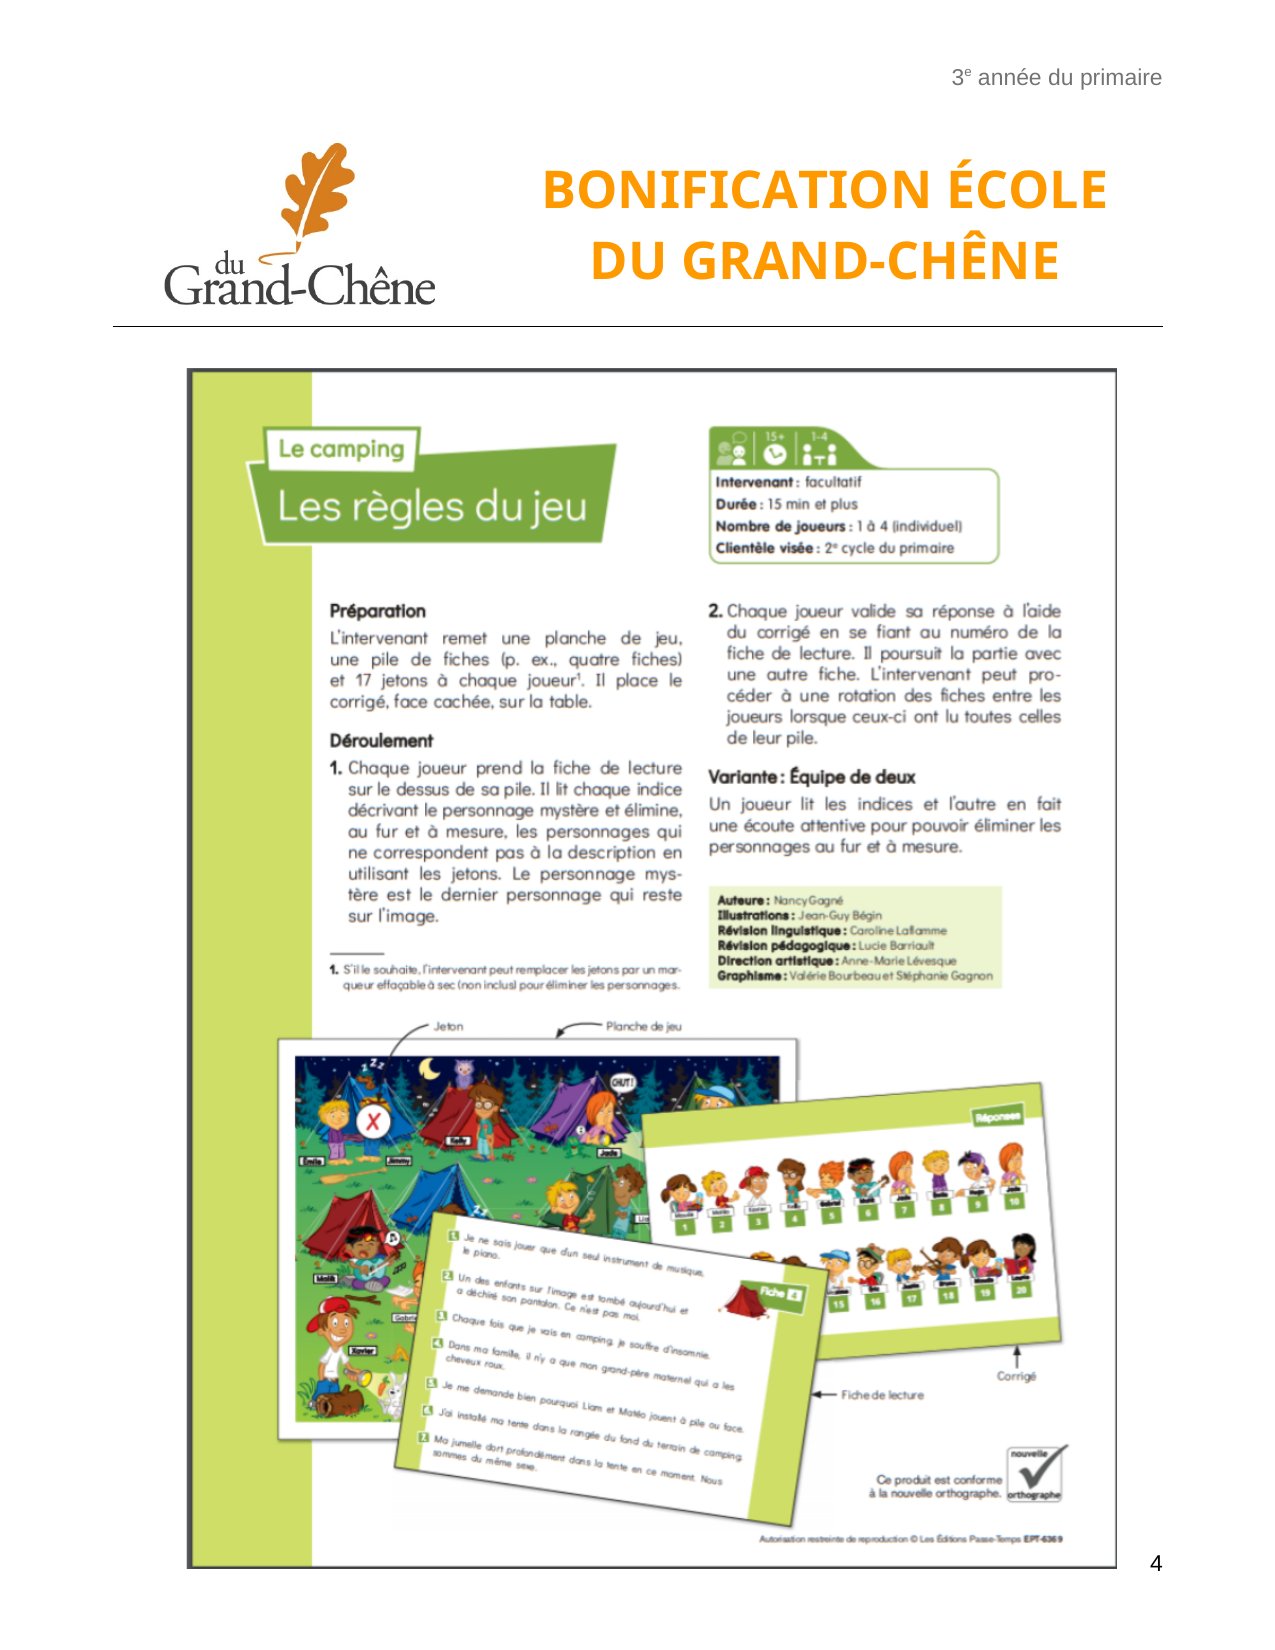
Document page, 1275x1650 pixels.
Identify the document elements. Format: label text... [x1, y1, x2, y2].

table_header BONIFICATION ÉCOLE DU GRAND-CHÊNE [487, 122, 1162, 326]
picture [187, 369, 1117, 1569]
picture [164, 143, 435, 305]
table_header [113, 122, 487, 326]
